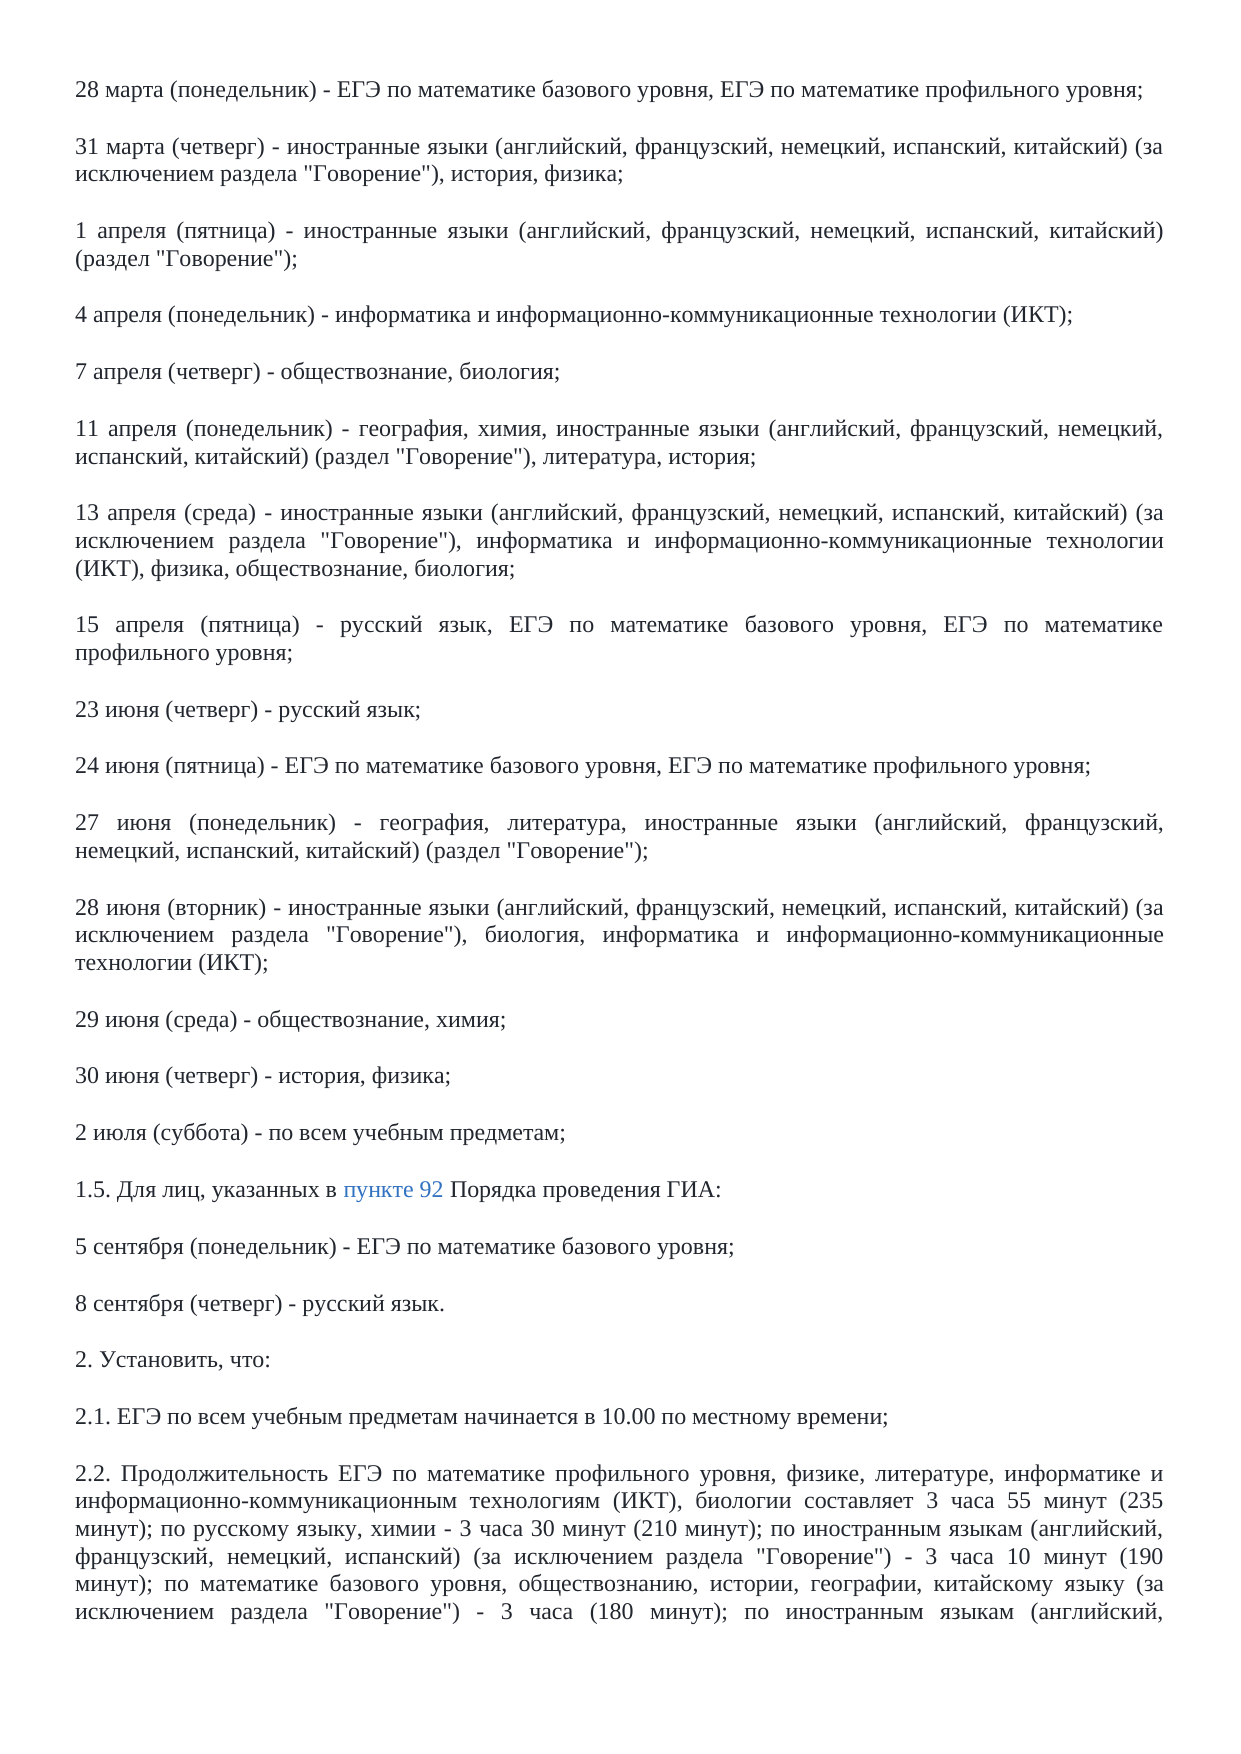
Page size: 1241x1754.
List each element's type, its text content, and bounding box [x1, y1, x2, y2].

text 28 июня (вторник) - иностранные языки (английский, французский, немецкий, испанский, китайский) (за исключением раздела "Говорение"), биология, информатика и информационно-коммуникационные технологии (ИКТ); [75, 893, 1165, 976]
text 24 июня (пятница) - ЕГЭ по математике базового уровня, ЕГЭ по математике профильного уровня; [75, 752, 1165, 779]
text 1 апреля (пятница) - иностранные языки (английский, французский, немецкий, испанский, китайский) (раздел "Говорение"); [75, 216, 1165, 271]
text 11 апреля (понедельник) - география, химия, иностранные языки (английский, французский, немецкий, испанский, китайский) (раздел "Говорение"), литература, история; [75, 414, 1165, 469]
text 13 апреля (среда) - иностранные языки (английский, французский, немецкий, испанский, китайский) (за исключением раздела "Говорение"), информатика и информационно-коммуникационные технологии (ИКТ), физика, обществознание, биология; [75, 498, 1165, 581]
text 31 марта (четверг) - иностранные языки (английский, французский, немецкий, испанский, китайский) (за исключением раздела "Говорение"), история, физика; [75, 132, 1165, 187]
text 28 марта (понедельник) - ЕГЭ по математике базового уровня, ЕГЭ по математике профильного уровня; [75, 75, 1165, 103]
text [75, 1459, 1165, 1624]
text 30 июня (четверг) - история, физика; [75, 1061, 1165, 1089]
text 23 июня (четверг) - русский язык; [75, 695, 1165, 722]
text 2 июля (суббота) - по всем учебным предметам; [75, 1118, 1165, 1146]
text 1.5. Для лиц, указанных в пункте 92 Порядка проведения ГИА: [75, 1175, 1165, 1203]
text 27 июня (понедельник) - география, литература, иностранные языки (английский, французский, немецкий, испанский, китайский) (раздел "Говорение"); [75, 808, 1165, 863]
text 2.1. ЕГЭ по всем учебным предметам начинается в 10.00 по местному времени; [75, 1402, 1165, 1430]
text 2. Установить, что: [75, 1345, 1165, 1373]
text 8 сентября (четверг) - русский язык. [75, 1288, 1165, 1316]
text 7 апреля (четверг) - обществознание, биология; [75, 357, 1165, 385]
text 5 сентября (понедельник) - ЕГЭ по математике базового уровня; [75, 1232, 1165, 1259]
text 4 апреля (понедельник) - информатика и информационно-коммуникационные технологии (ИКТ); [75, 301, 1165, 328]
text 29 июня (среда) - обществознание, химия; [75, 1005, 1165, 1032]
text 15 апреля (пятница) - русский язык, ЕГЭ по математике базового уровня, ЕГЭ по математике профильного уровня; [75, 610, 1165, 666]
